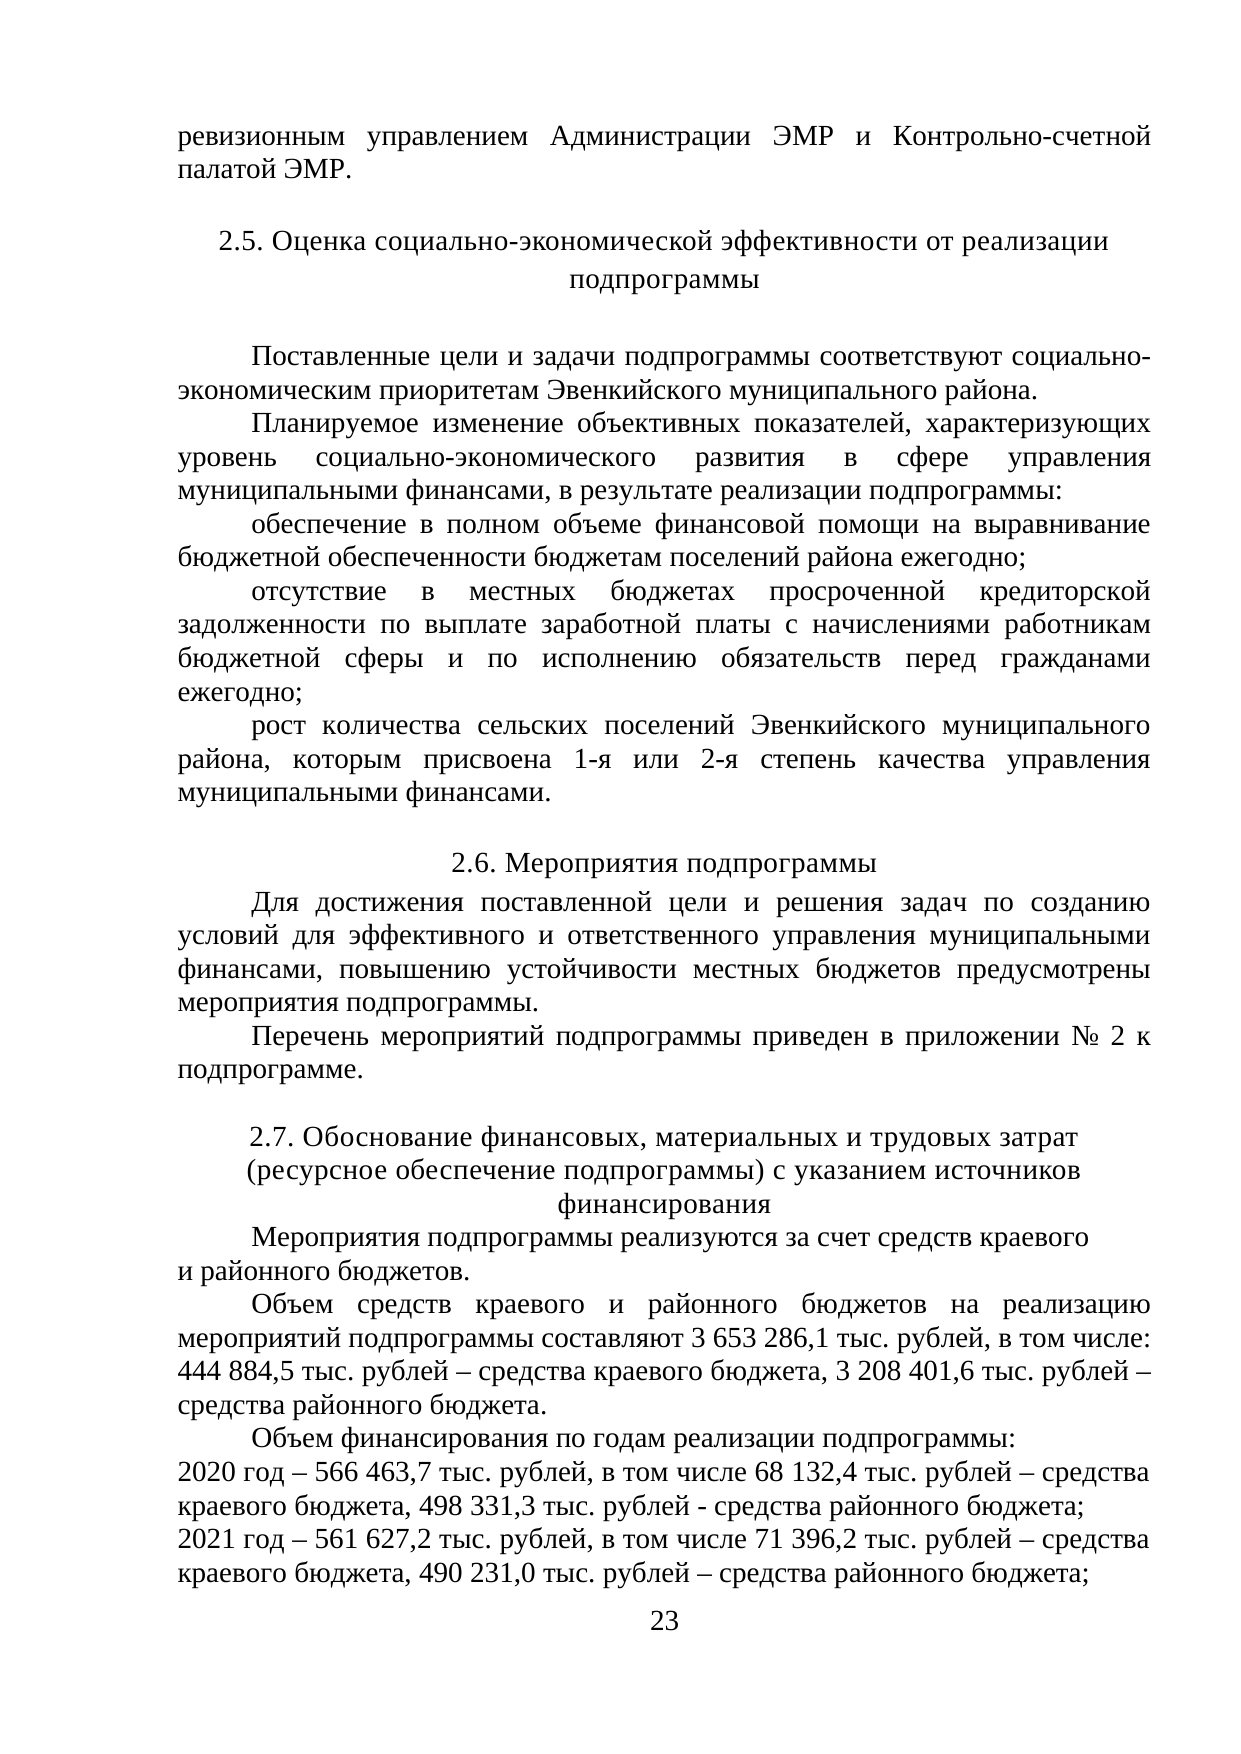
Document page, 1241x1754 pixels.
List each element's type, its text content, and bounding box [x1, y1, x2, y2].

text Перечень мероприятий подпрограммы приведен в приложении № 2 к подпрограмме. [177, 1018, 1152, 1085]
text Поставленные цели и задачи подпрограммы соответствуют социально-экономическим приоритетам Эвенкийского муниципального района. [177, 338, 1152, 405]
text Мероприятия подпрограммы реализуются за счет средств краевого [177, 1219, 1152, 1253]
text 2020 год – 566 463,7 тыс. рублей, в том числе 68 132,4 тыс. рублей – средства краевого бюджета, 498 331,3 тыс. рублей - средства районного бюджета; [177, 1454, 1152, 1521]
text 2021 год – 561 627,2 тыс. рублей, в том числе 71 396,2 тыс. рублей – средства краевого бюджета, 490 231,0 тыс. рублей – средства районного бюджета; [177, 1521, 1152, 1588]
text и районного бюджетов. [177, 1253, 1152, 1286]
text рост количества сельских поселений Эвенкийского муниципального района, которым присвоена 1-я или 2-я степень качества управления муниципальными финансами. [177, 707, 1152, 808]
subtitle 2.6. Мероприятия подпрограммы [177, 845, 1152, 879]
text Для достижения поставленной цели и решения задач по созданию условий для эффективного и ответственного управления муниципальными финансами, повышению устойчивости местных бюджетов предусмотрены мероприятия подпрограммы. [177, 884, 1152, 1018]
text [177, 118, 1152, 185]
text Объем финансирования по годам реализации подпрограммы: [177, 1421, 1152, 1454]
text 2.7. Обоснование финансовых, материальных и трудовых затрат (ресурсное обеспечение подпрограммы) с указанием источников финансирования [177, 1119, 1152, 1219]
text Планируемое изменение объективных показателей, характеризующих уровень социально-экономического развития в сфере управления муниципальными финансами, в результате реализации подпрограммы: [177, 405, 1152, 506]
subtitle 2.5. Оценка социально-экономической эффективности от реализации подпрограммы [177, 223, 1152, 295]
text отсутствие в местных бюджетах просроченной кредиторской задолженности по выплате заработной платы с начислениями работникам бюджетной сферы и по исполнению обязательств перед гражданами ежегодно; [177, 573, 1152, 707]
text обеспечение в полном объеме финансовой помощи на выравнивание бюджетной обеспеченности бюджетам поселений района ежегодно; [177, 506, 1152, 573]
text Объем средств краевого и районного бюджетов на реализацию мероприятий подпрограммы составляют 3 653 286,1 тыс. рублей, в том числе: 444 884,5 тыс. рублей – средства краевого бюджета, 3 208 401,6 тыс. рублей – средства районного бюджета. [177, 1286, 1152, 1421]
